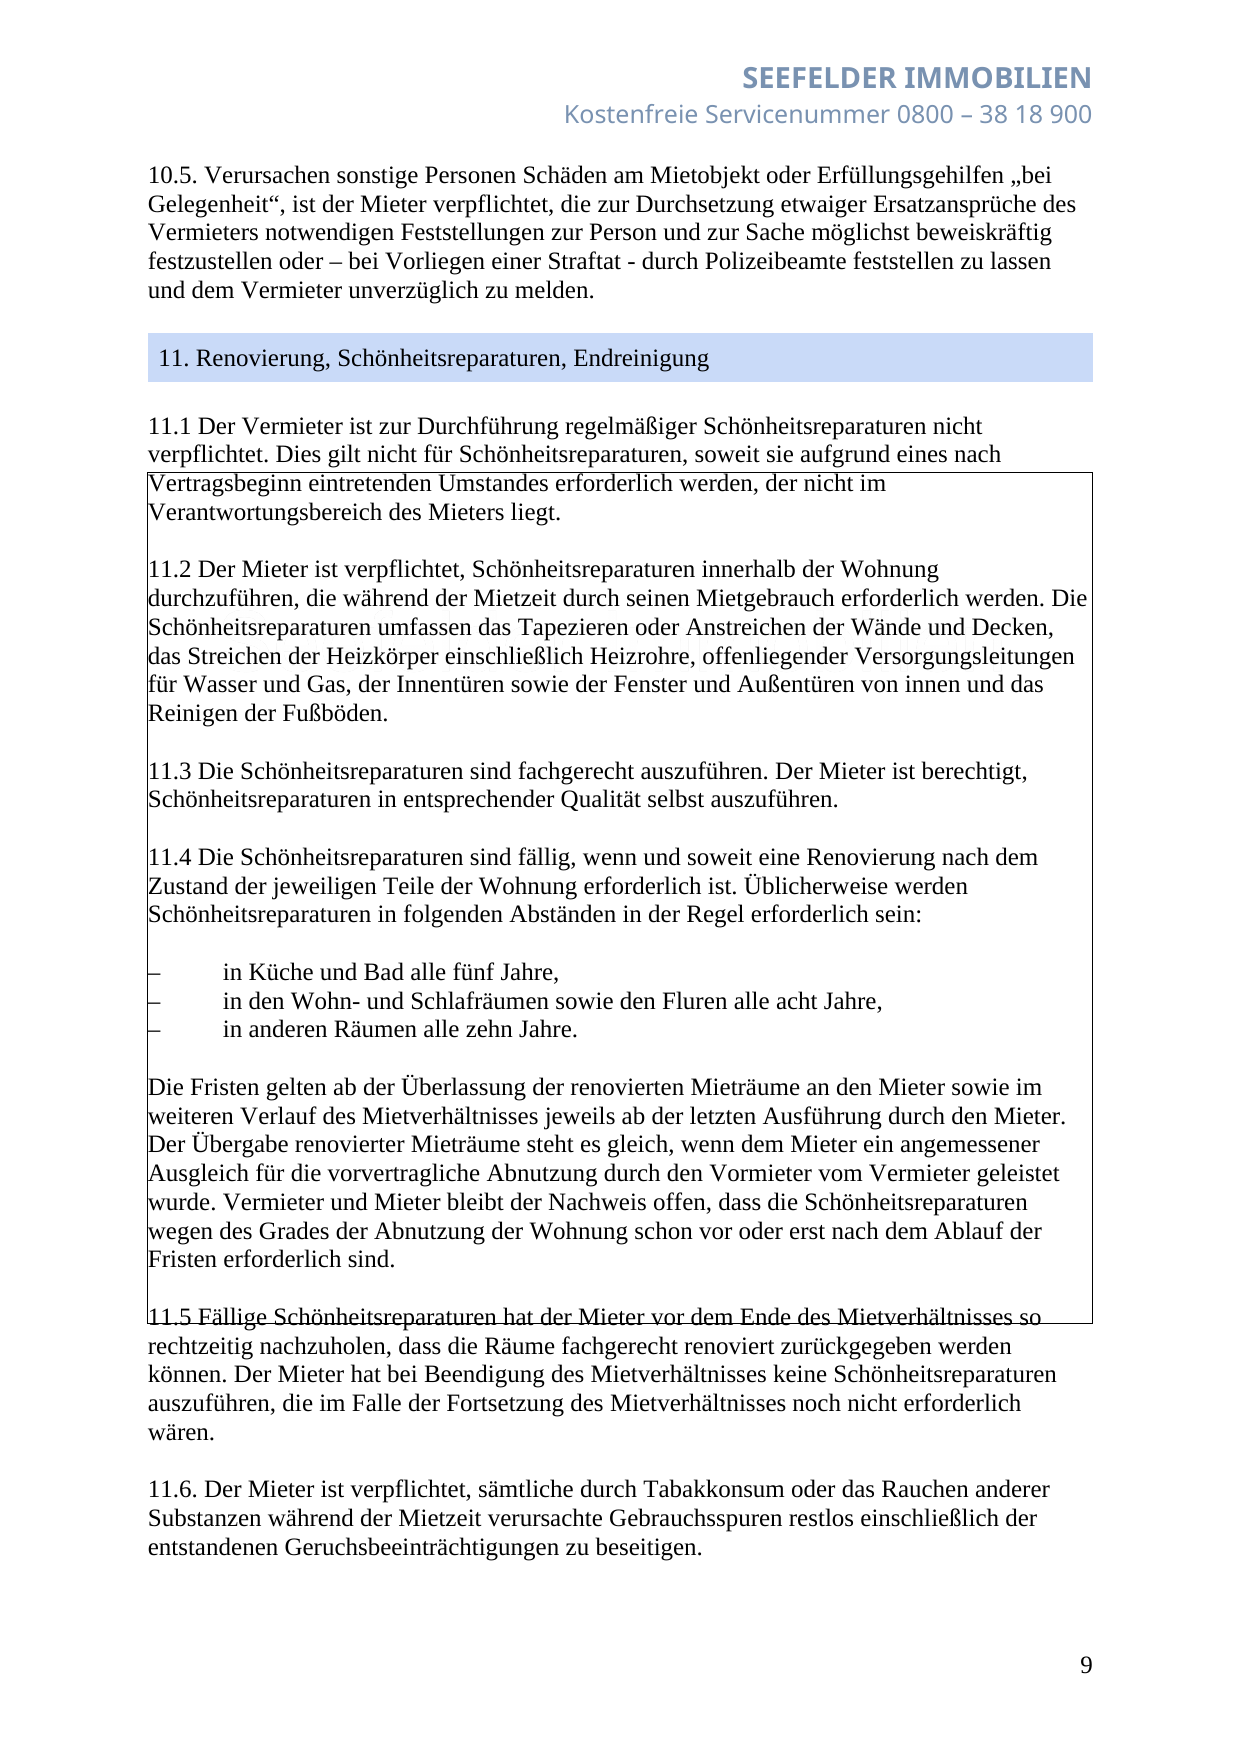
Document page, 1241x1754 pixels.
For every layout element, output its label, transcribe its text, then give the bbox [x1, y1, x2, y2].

text 10.5. Verursachen sonstige Personen Schäden am Mietobjekt oder Erfüllungsgehilfen „bei Gelegenheit“, ist der Mieter verpflichtet, die zur Durchsetzung etwaiger Ersatzansprüche des Vermieters notwendigen Feststellungen zur Person und zur Sache möglichst beweiskräftig festzustellen oder – bei Vorliegen einer Straftat - durch Polizeibeamte feststellen zu lassen und dem Vermieter unverzüglich zu melden. [148, 160, 1093, 304]
text 11.5 Fällige Schönheitsreparaturen hat der Mieter vor dem Ende des Mietverhältnisses so rechtzeitig nachzuholen, dass die Räume fachgerecht renoviert zurückgegeben werden können. Der Mieter hat bei Beendigung des Mietverhältnisses keine Schönheitsreparaturen auszuführen, die im Falle der Fortsetzung des Mietverhältnisses noch nicht erforderlich wären. [148, 1302, 1093, 1446]
text 11.1 Der Vermieter ist zur Durchführung regelmäßiger Schönheitsreparaturen nicht verpflichtet. Dies gilt nicht für Schönheitsreparaturen, soweit sie aufgrund eines nach Vertragsbeginn eintretenden Umstandes erforderlich werden, der nicht im Verantwortungsbereich des Mieters liegt. [148, 411, 1093, 526]
text – in Küche und Bad alle fünf Jahre, [148, 957, 1093, 986]
text 11.2 Der Mieter ist verpflichtet, Schönheitsreparaturen innerhalb der Wohnung durchzuführen, die während der Mietzeit durch seinen Mietgebrauch erforderlich werden. Die Schönheitsreparaturen umfassen das Tapezieren oder Anstreichen der Wände und Decken, das Streichen der Heizkörper einschließlich Heizrohre, offenliegender Versorgungsleitungen für Wasser und Gas, der Innentüren sowie der Fenster und Außentüren von innen und das Reinigen der Fußböden. [148, 554, 1093, 727]
text – in anderen Räumen alle zehn Jahre. [148, 1014, 1093, 1043]
text 11.6. Der Mieter ist verpflichtet, sämtliche durch Tabakkonsum oder das Rauchen anderer Substanzen während der Mietzeit verursachte Gebrauchsspuren restlos einschließlich der entstandenen Geruchsbeeinträchtigungen zu beseitigen. [148, 1474, 1093, 1561]
text 11.3 Die Schönheitsreparaturen sind fachgerecht auszuführen. Der Mieter ist berechtigt, Schönheitsreparaturen in entsprechender Qualität selbst auszuführen. [148, 756, 1093, 813]
table_header 11. Renovierung, Schönheitsreparaturen, Endreinigung [148, 333, 1093, 382]
text 11.4 Die Schönheitsreparaturen sind fällig, wenn und soweit eine Renovierung nach dem Zustand der jeweiligen Teile der Wohnung erforderlich ist. Üblicherweise werden Schönheitsreparaturen in folgenden Abständen in der Regel erforderlich sein: [148, 842, 1093, 928]
text Die Fristen gelten ab der Überlassung der renovierten Mieträume an den Mieter sowie im weiteren Verlauf des Mietverhältnisses jeweils ab der letzten Ausführung durch den Mieter. Der Übergabe renovierter Mieträume steht es gleich, wenn dem Mieter ein angemessener Ausgleich für die vorvertragliche Abnutzung durch den Vormieter vom Vermieter geleistet wurde. Vermieter und Mieter bleibt der Nachweis offen, dass die Schönheitsreparaturen wegen des Grades der Abnutzung der Wohnung schon vor oder erst nach dem Ablauf der Fristen erforderlich sind. [148, 1072, 1093, 1273]
text – in den Wohn- und Schlafräumen sowie den Fluren alle acht Jahre, [148, 986, 1093, 1014]
